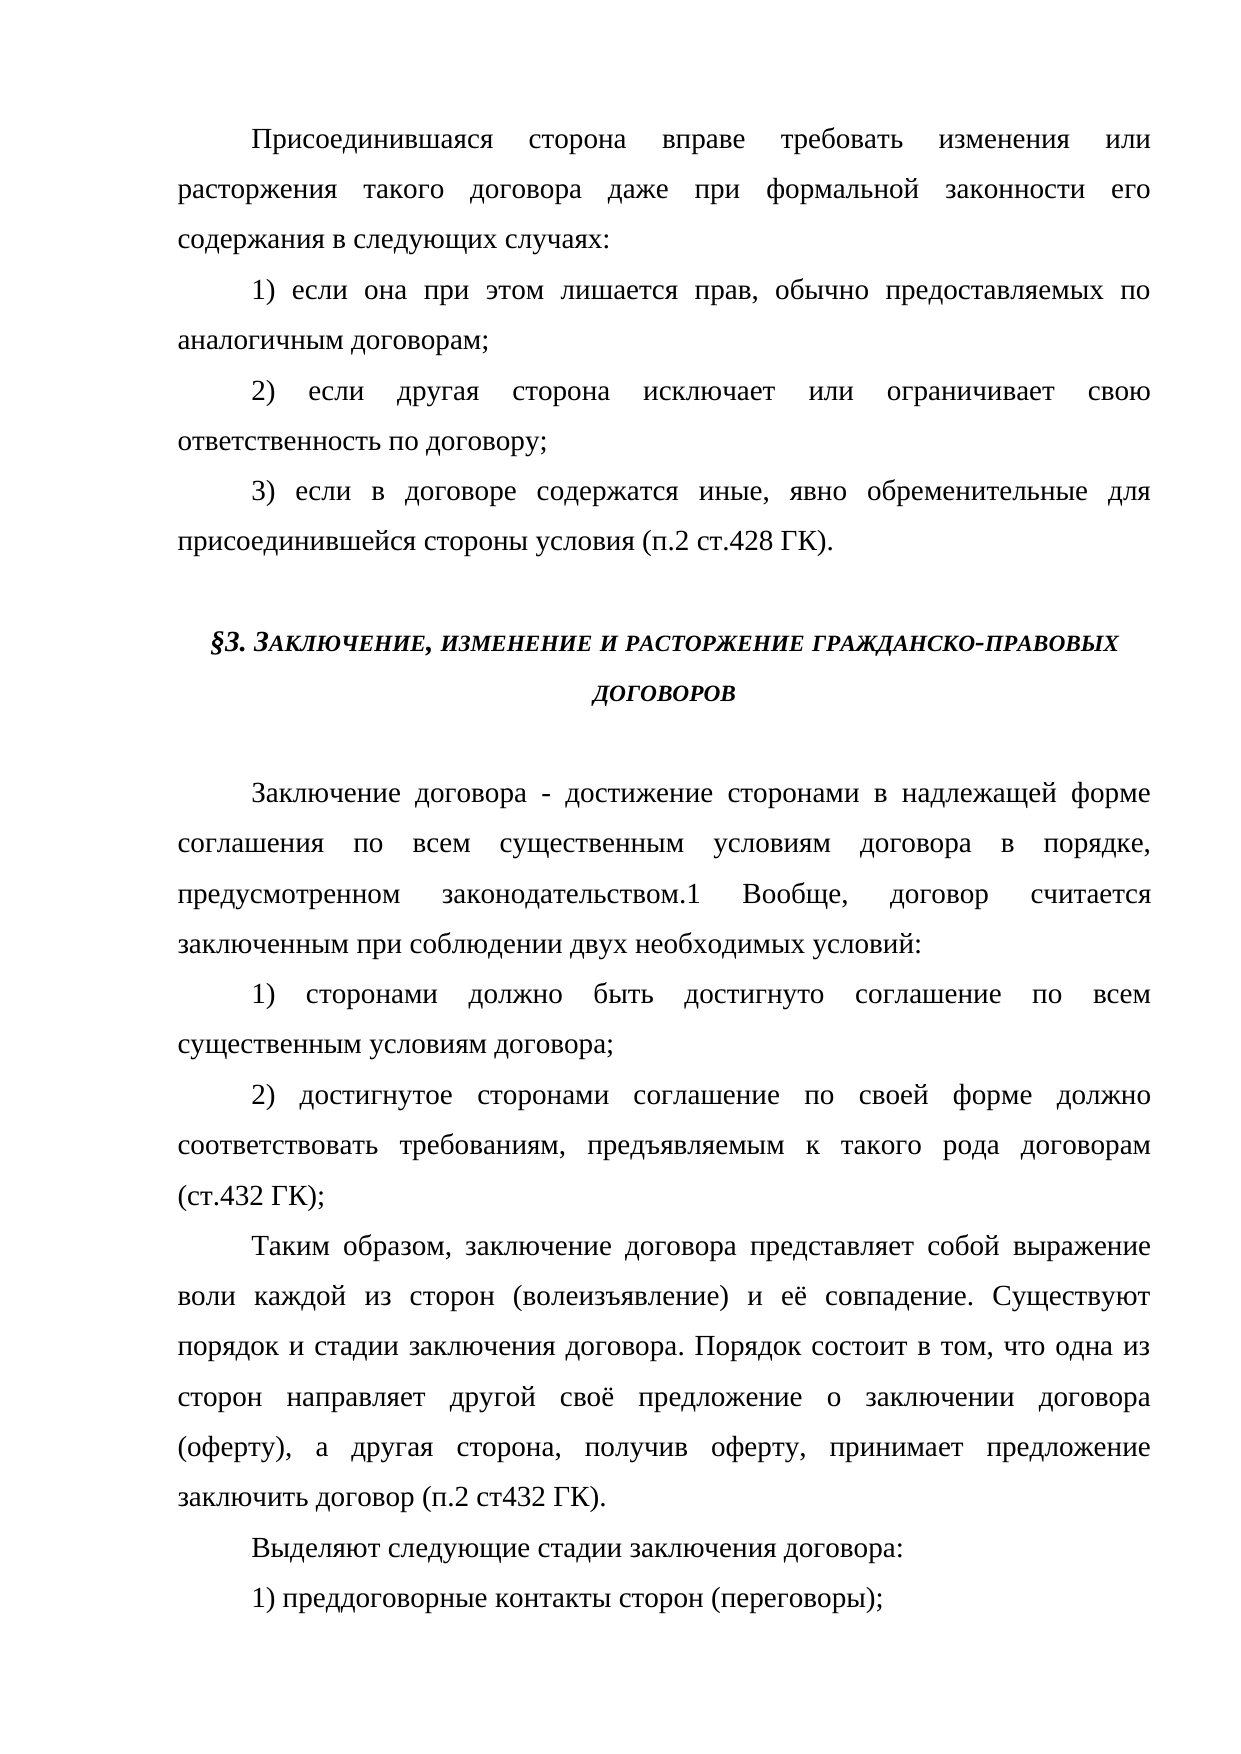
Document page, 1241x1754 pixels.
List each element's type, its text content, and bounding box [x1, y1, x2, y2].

text 1) сторонами должно быть достигнуто соглашение по всем существенным условиям договора; [177, 976, 1152, 1060]
text Выделяют следующие стадии заключения договора: [177, 1530, 1152, 1563]
subtitle §3. Заключение, изменение и расторжение гражданско-правовых договоров [177, 624, 1152, 708]
text 3) если в договоре содержатся иные, явно обременительные для присоединившейся стороны условия (п.2 ст.428 ГК). [177, 473, 1152, 557]
text 2) если другая сторона исключает или ограничивает свою ответственность по договору; [177, 373, 1152, 456]
text 1) преддоговорные контакты сторон (переговоры); [177, 1580, 1152, 1614]
text Заключение договора - достижение сторонами в надлежащей форме соглашения по всем существенным условиям договора в порядке, предусмотренном законодательством.1 Вообще, договор считается заключенным при соблюдении двух необходимых условий: [177, 775, 1152, 959]
text 1) если она при этом лишается прав, обычно предоставляемых по аналогичным договорам; [177, 272, 1152, 356]
text 2) достигнутое сторонами соглашение по своей форме должно соответствовать требованиям, предъявляемым к такого рода договорам (ст.432 ГК); [177, 1077, 1152, 1211]
text Таким образом, заключение договора представляет собой выражение воли каждой из сторон (волеизъявление) и её совпадение. Существуют порядок и стадии заключения договора. Порядок состоит в том, что одна из сторон направляет другой своё предложение о заключении договора (оферту), а другая сторона, получив оферту, принимает предложение заключить договор (п.2 ст432 ГК). [177, 1228, 1152, 1513]
text Присоединившаяся сторона вправе требовать изменения или расторжения такого договора даже при формальной законности его содержания в следующих случаях: [177, 121, 1152, 255]
